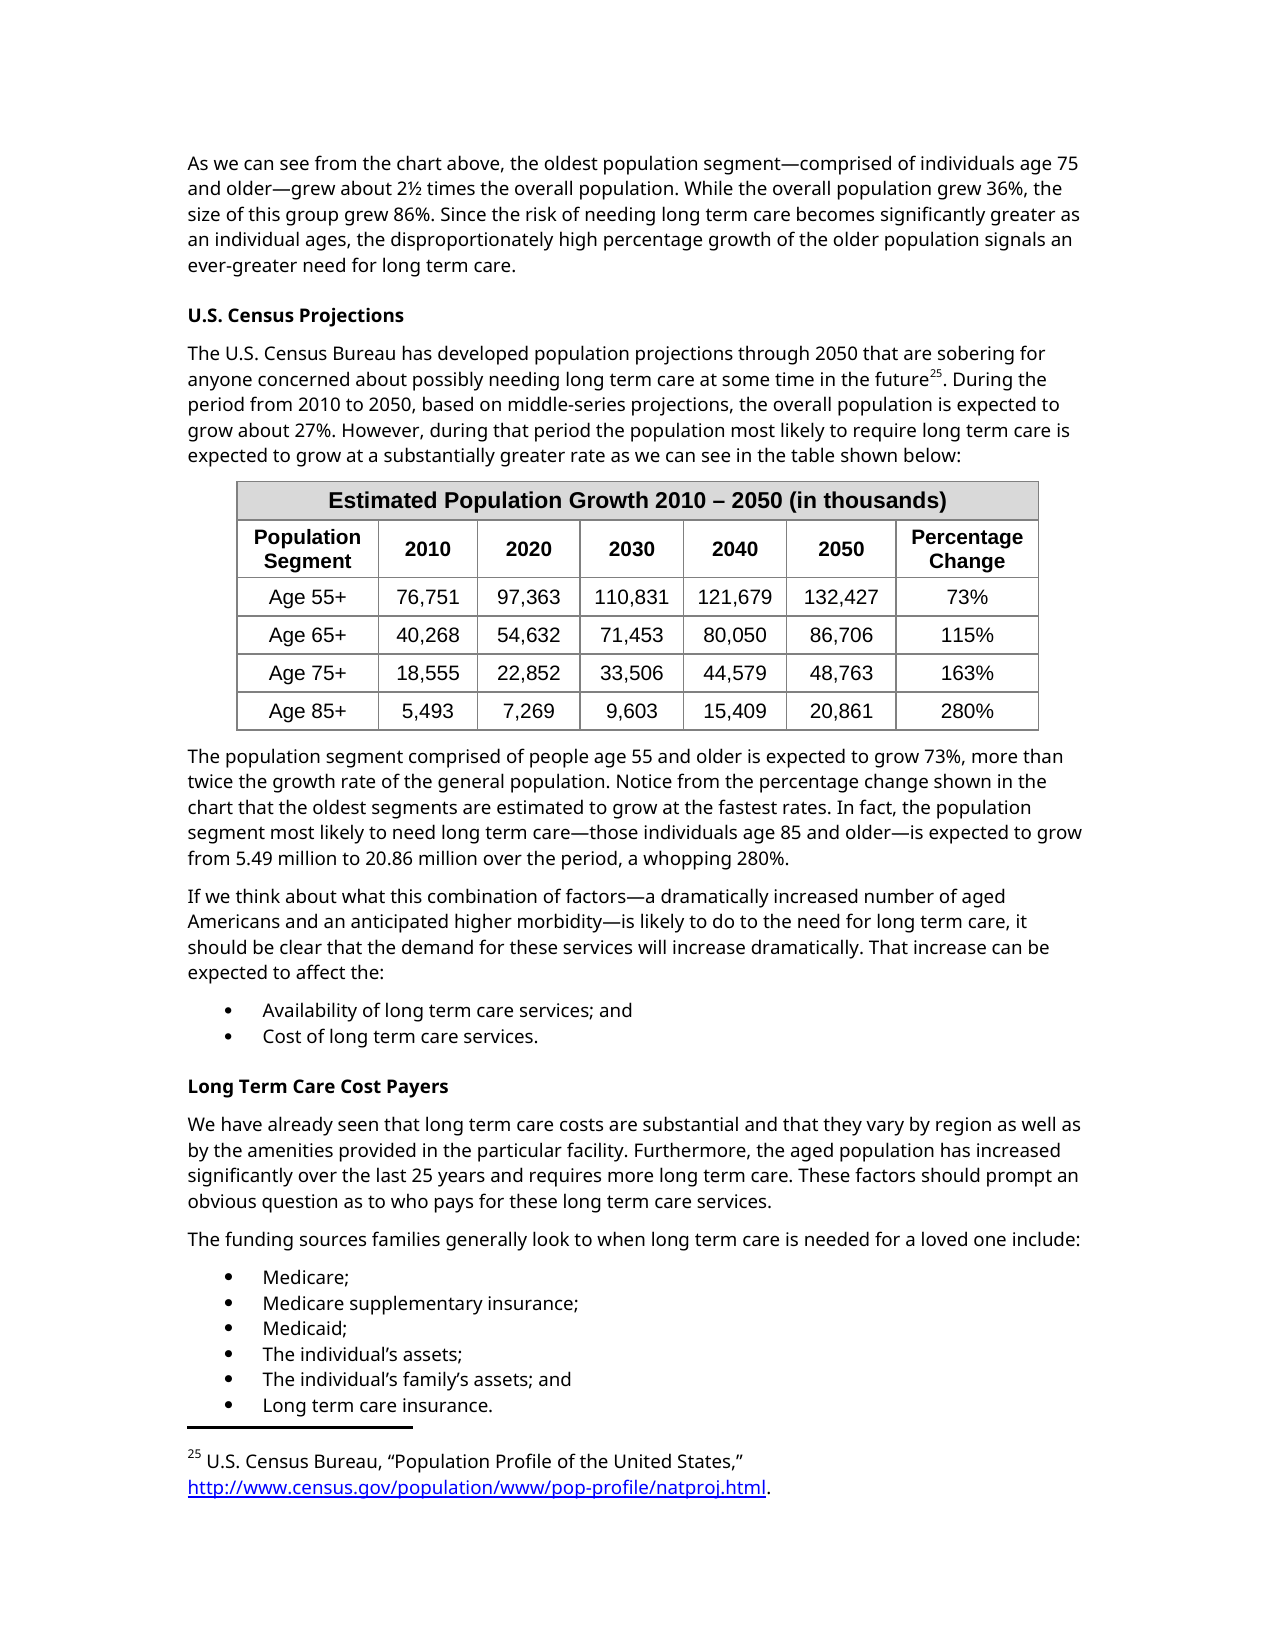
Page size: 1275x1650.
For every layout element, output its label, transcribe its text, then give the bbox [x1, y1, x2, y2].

table_cell 115% [897, 617, 1038, 653]
list The individual’s assets; [225, 1341, 1087, 1366]
table_cell 7,269 [478, 693, 579, 729]
subtitle U.S. Census Projections [187, 303, 1087, 328]
list The individual’s family’s assets; and [225, 1366, 1087, 1392]
table_cell 80,050 [684, 617, 786, 653]
list Availability of long term care services; and [225, 998, 1087, 1023]
table_cell 121,679 [684, 578, 786, 615]
table_cell 110,831 [581, 578, 683, 615]
table_cell 22,852 [478, 655, 579, 691]
table_cell 86,706 [787, 617, 895, 653]
table_cell Age 75+ [238, 655, 378, 691]
table_cell 71,453 [581, 617, 683, 653]
list Medicare; [225, 1264, 1087, 1290]
subtitle Long Term Care Cost Payers [187, 1074, 1087, 1099]
table_cell 2050 [787, 521, 895, 577]
text We have already seen that long term care costs are substantial and that they vary by region as well as by the amenities provided in the particular facility. Furthermore, the aged population has increased significantly over the last 25 years and requires more long term care. These factors should prompt an obvious question as to who pays for these long term care services. [187, 1112, 1087, 1214]
table_cell 20,861 [787, 693, 895, 729]
table_cell 163% [897, 655, 1038, 691]
table_cell Population Segment [238, 521, 378, 577]
table_cell 97,363 [478, 578, 579, 615]
table_cell Age 85+ [238, 693, 378, 729]
table_cell 2010 [379, 521, 477, 577]
table_cell 40,268 [379, 617, 477, 653]
table_cell 132,427 [787, 578, 895, 615]
text As we can see from the chart above, the oldest population segment—comprised of individuals age 75 and older—grew about 2½ times the overall population. While the overall population grew 36%, the size of this group grew 86%. Since the risk of needing long term care becomes significantly greater as an individual ages, the disproportionately high percentage growth of the older population signals an ever-greater need for long term care. [187, 150, 1087, 278]
table_cell 9,603 [581, 693, 683, 729]
list Long term care insurance. [225, 1392, 1087, 1417]
table_cell 33,506 [581, 655, 683, 691]
table_cell 48,763 [787, 655, 895, 691]
list Medicare supplementary insurance; [225, 1290, 1087, 1315]
table_cell 73% [897, 578, 1038, 615]
table_cell Age 55+ [238, 578, 378, 615]
table_cell 54,632 [478, 617, 579, 653]
list Cost of long term care services. [225, 1023, 1087, 1049]
text If we think about what this combination of factors—a dramatically increased number of aged Americans and an anticipated higher morbidity—is likely to do to the need for long term care, it should be clear that the demand for these services will increase dramatically. That increase can be expected to affect the: [187, 883, 1087, 985]
text The U.S. Census Bureau has developed population projections through 2050 that are sobering for anyone concerned about possibly needing long term care at some time in the future. During the period from 2010 to 2050, based on middle-series projections, the overall population is expected to grow about 27%. However, during that period the population most likely to require long term care is expected to grow at a substantially greater rate as we can see in the table shown below: [187, 341, 1087, 468]
table_cell 76,751 [379, 578, 477, 615]
table_cell 15,409 [684, 693, 786, 729]
list Medicaid; [225, 1315, 1087, 1341]
table_cell Percentage Change [897, 521, 1038, 577]
table_cell 2040 [684, 521, 786, 577]
text The funding sources families generally look to when long term care is needed for a loved one include: [187, 1226, 1087, 1252]
table_cell 280% [897, 693, 1038, 729]
table_cell 2020 [478, 521, 579, 577]
table_cell Age 65+ [238, 617, 378, 653]
table_cell 44,579 [684, 655, 786, 691]
table_cell 5,493 [379, 693, 477, 729]
text The population segment comprised of people age 55 and older is expected to grow 73%, more than twice the growth rate of the general population. Notice from the percentage change shown in the chart that the oldest segments are estimated to grow at the fastest rates. In fact, the population segment most likely to need long term care—those individuals age 85 and older—is expected to grow from 5.49 million to 20.86 million over the period, a whopping 280%. [187, 743, 1087, 871]
table_cell 18,555 [379, 655, 477, 691]
table_header Estimated Population Growth 2010 – 2050 (in thousands) [238, 482, 1038, 519]
table_cell 2030 [581, 521, 683, 577]
